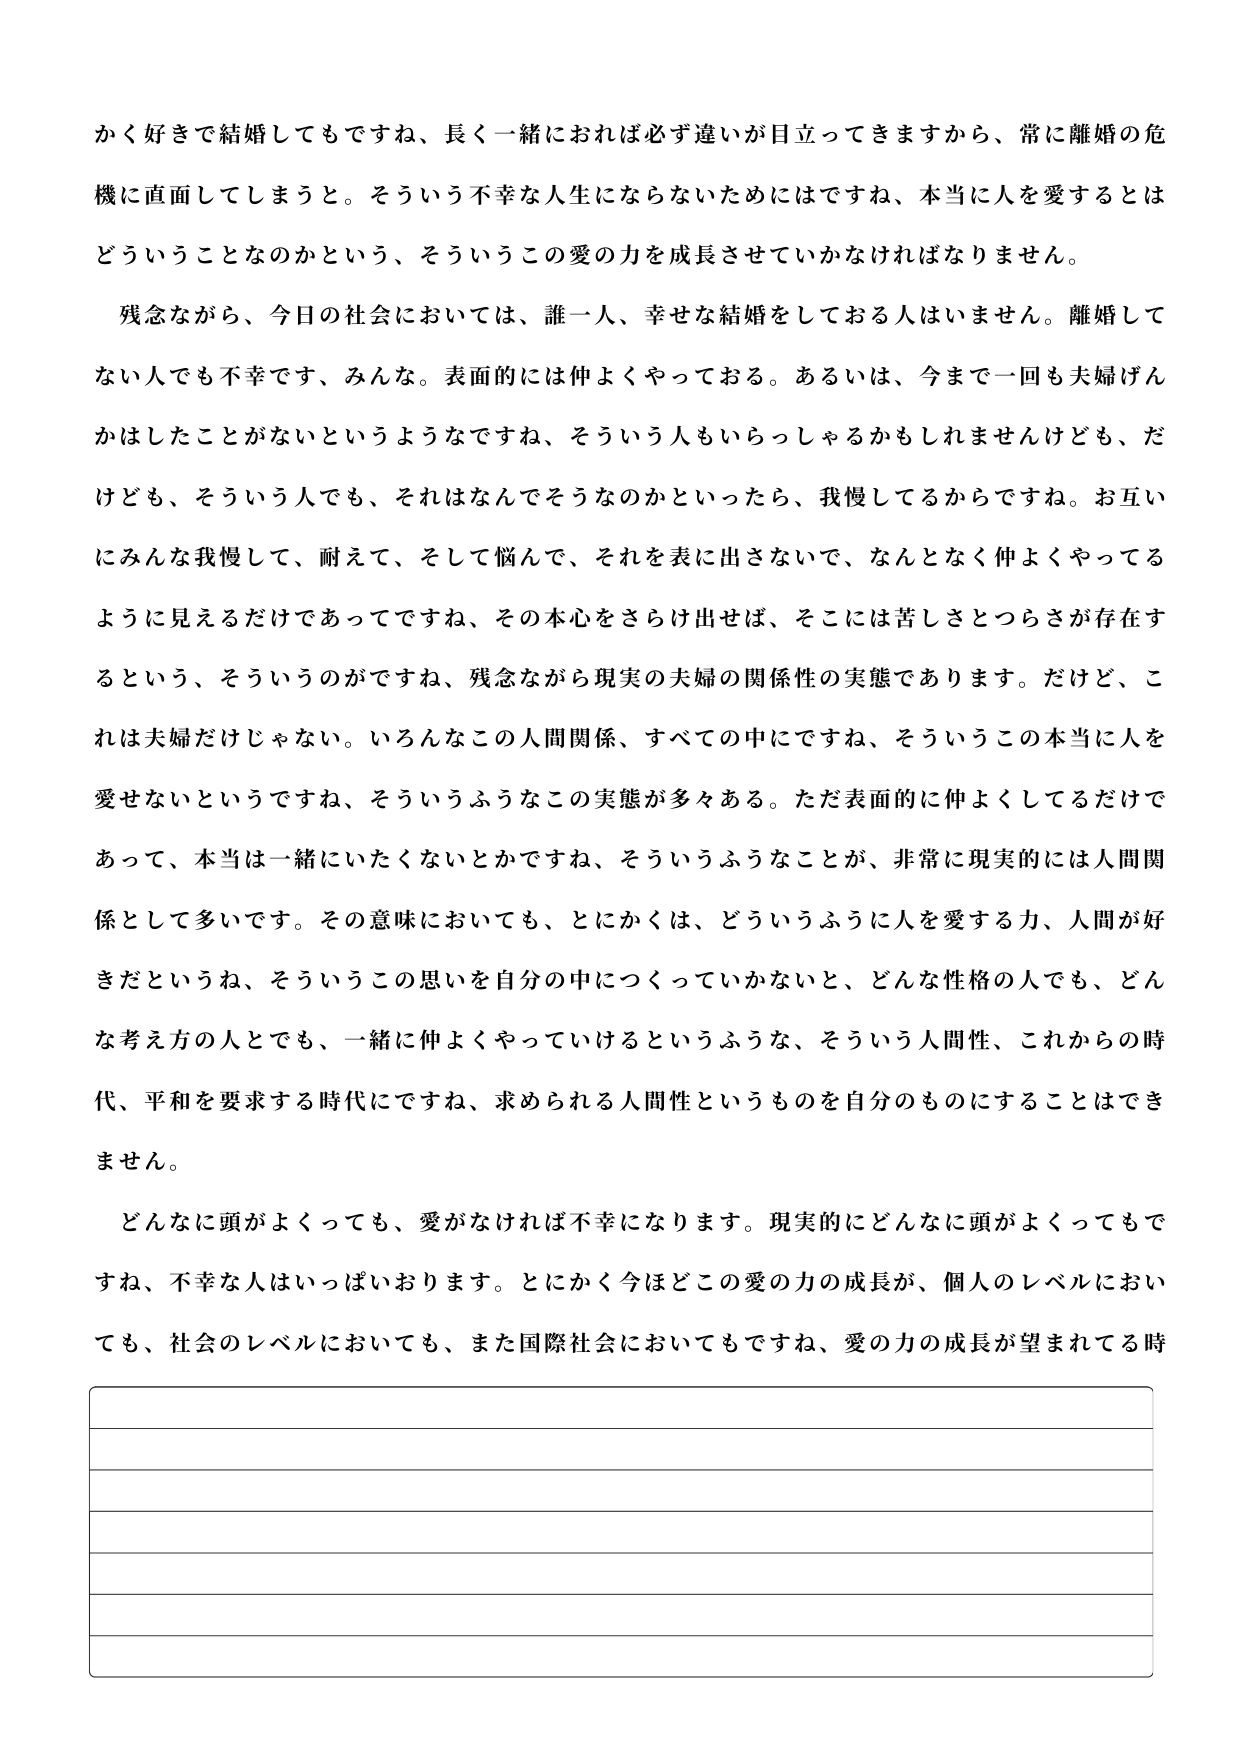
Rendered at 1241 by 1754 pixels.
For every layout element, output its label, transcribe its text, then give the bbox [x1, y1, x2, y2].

picture [88, 1386, 1154, 1678]
text 残念ながら、今日の社会においては、誰一人、幸せな結婚をしておる人はいません。離婚してない人でも不幸です、みんな。表面的には仲よくやっておる。あるいは、今まで一回も夫婦げんかはしたことがないというようなですね、そういう人もいらっしゃるかもしれませんけども、だけども、そういう人でも、それはなんでそうなのかといったら、我慢してるからですね。お互いにみんな我慢して、耐えて、そして悩んで、それを表に出さないで、なんとなく仲よくやってるように見えるだけであってですね、その本心をさらけ出せば、そこには苦しさとつらさが存在するという、そういうのがですね、残念ながら現実の夫婦の関係性の実態であります。だけど、これは夫婦だけじゃない。いろんなこの人間関係、すべての中にですね、そういうこの本当に人を愛せないというですね、そういうふうなこの実態が多々ある。ただ表面的に仲よくしてるだけであって、本当は一緒にいたくないとかですね、そういうふうなことが、非常に現実的には人間関係として多いです。その意味においても、とにかくは、どういうふうに人を愛する力、人間が好きだというね、そういうこの思いを自分の中につくっていかないと、どんな性格の人でも、どんな考え方の人とでも、一緒に仲よくやっていけるというふうな、そういう人間性、これからの時代、平和を要求する時代にですね、求められる人間性というものを自分のものにすることはできません。 [94, 284, 1169, 1191]
